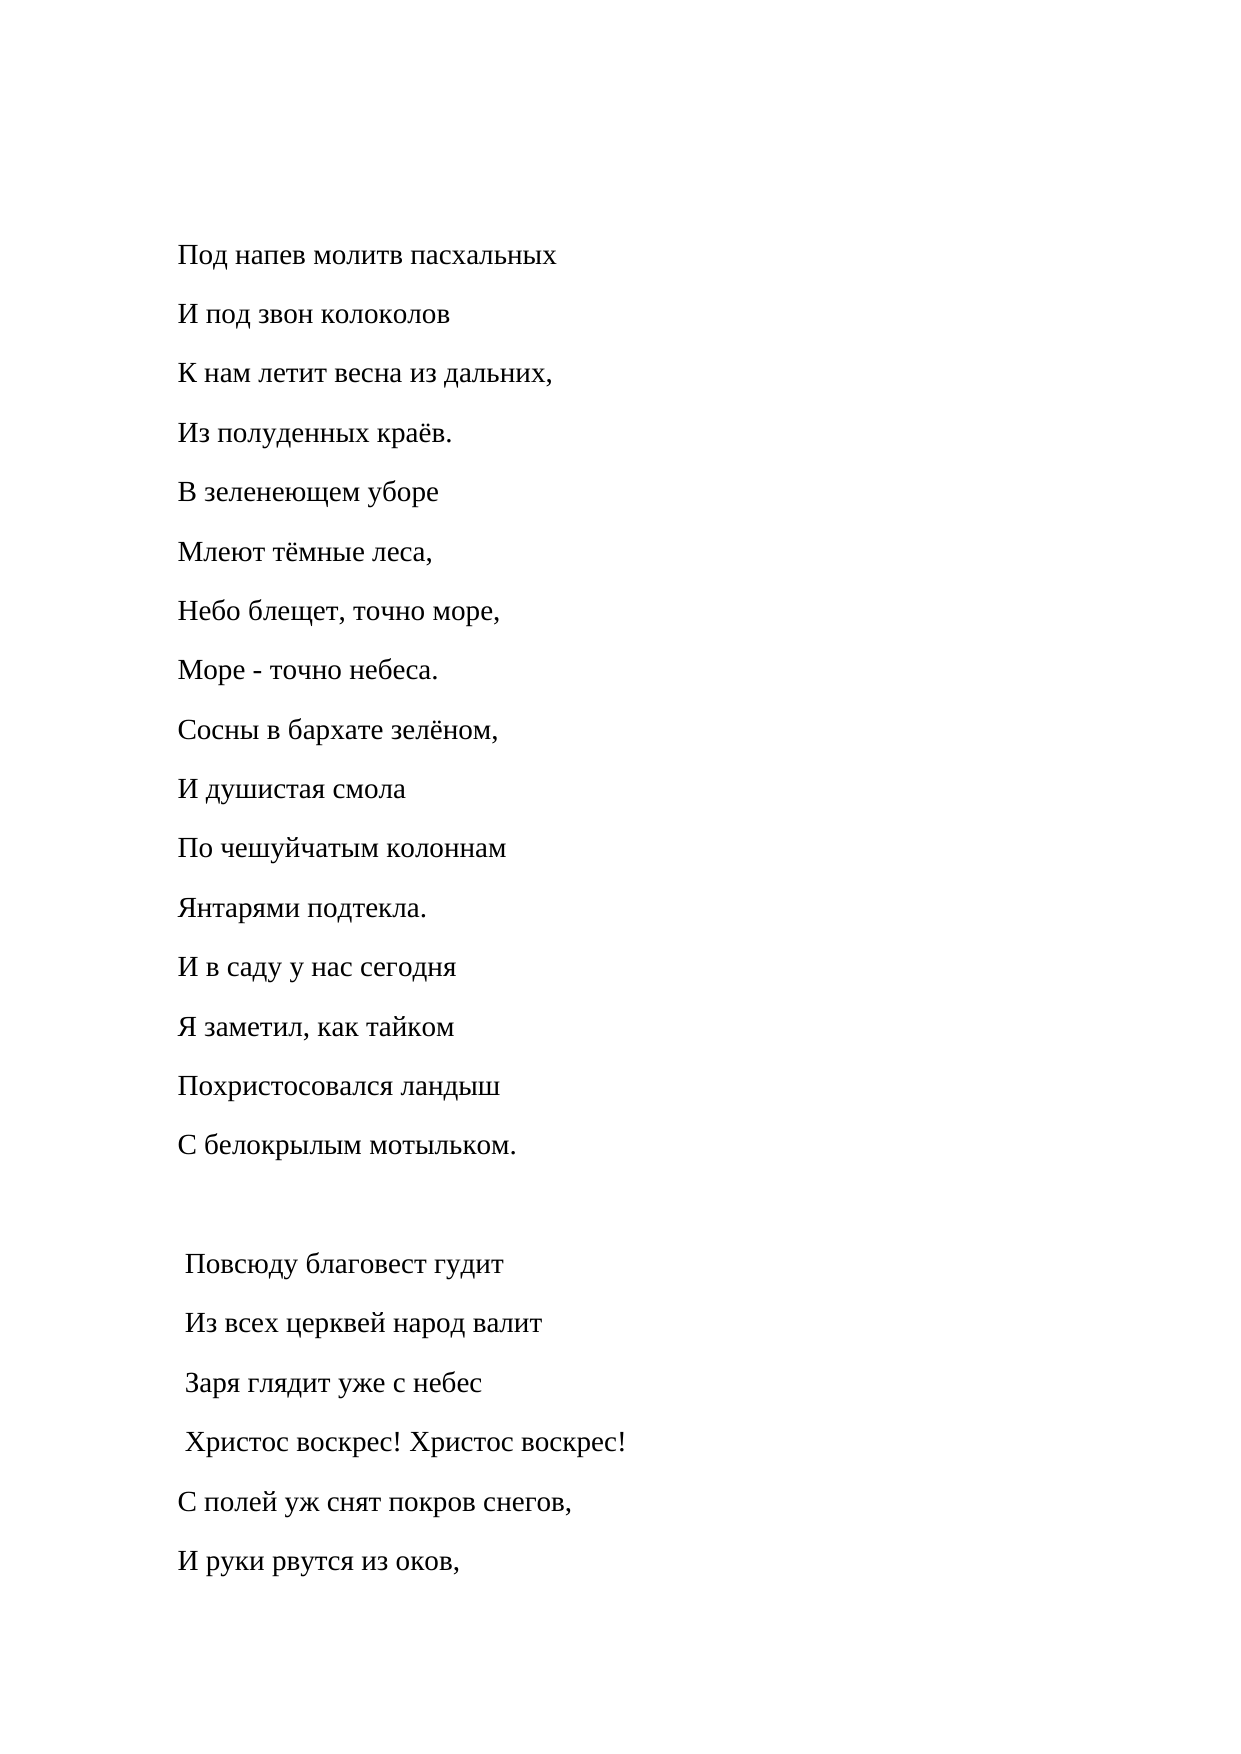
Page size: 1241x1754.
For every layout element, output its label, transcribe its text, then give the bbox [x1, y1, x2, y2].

text По чешуйчатым колоннам [177, 831, 1152, 864]
text И руки рвутся из оков, [177, 1543, 1152, 1577]
text И в саду у нас сегодня [177, 949, 1152, 983]
text Христос воскрес! Христос воскрес! [177, 1424, 1152, 1458]
text Из полуденных краёв. [177, 415, 1152, 448]
text Я заметил, как тайком [177, 1009, 1152, 1042]
text Под напев молитв пасхальных [177, 237, 1152, 270]
text К нам летит весна из дальних, [177, 356, 1152, 389]
text Из всех церквей народ валит [177, 1306, 1152, 1339]
text И душистая смола [177, 771, 1152, 805]
text С белокрылым мотыльком. [177, 1127, 1152, 1161]
text В зеленеющем уборе [177, 474, 1152, 508]
text Похристосовался ландыш [177, 1068, 1152, 1102]
text Сосны в бархате зелёном, [177, 712, 1152, 745]
text Янтарями подтекла. [177, 890, 1152, 923]
text С полей уж снят покров снегов, [177, 1484, 1152, 1517]
text Небо блещет, точно море, [177, 593, 1152, 627]
text Заря глядит уже с небес [177, 1365, 1152, 1398]
text Море - точно небеса. [177, 652, 1152, 686]
text Повсюду благовест гудит [177, 1246, 1152, 1280]
text И под звон колоколов [177, 296, 1152, 330]
text Млеют тёмные леса, [177, 534, 1152, 567]
